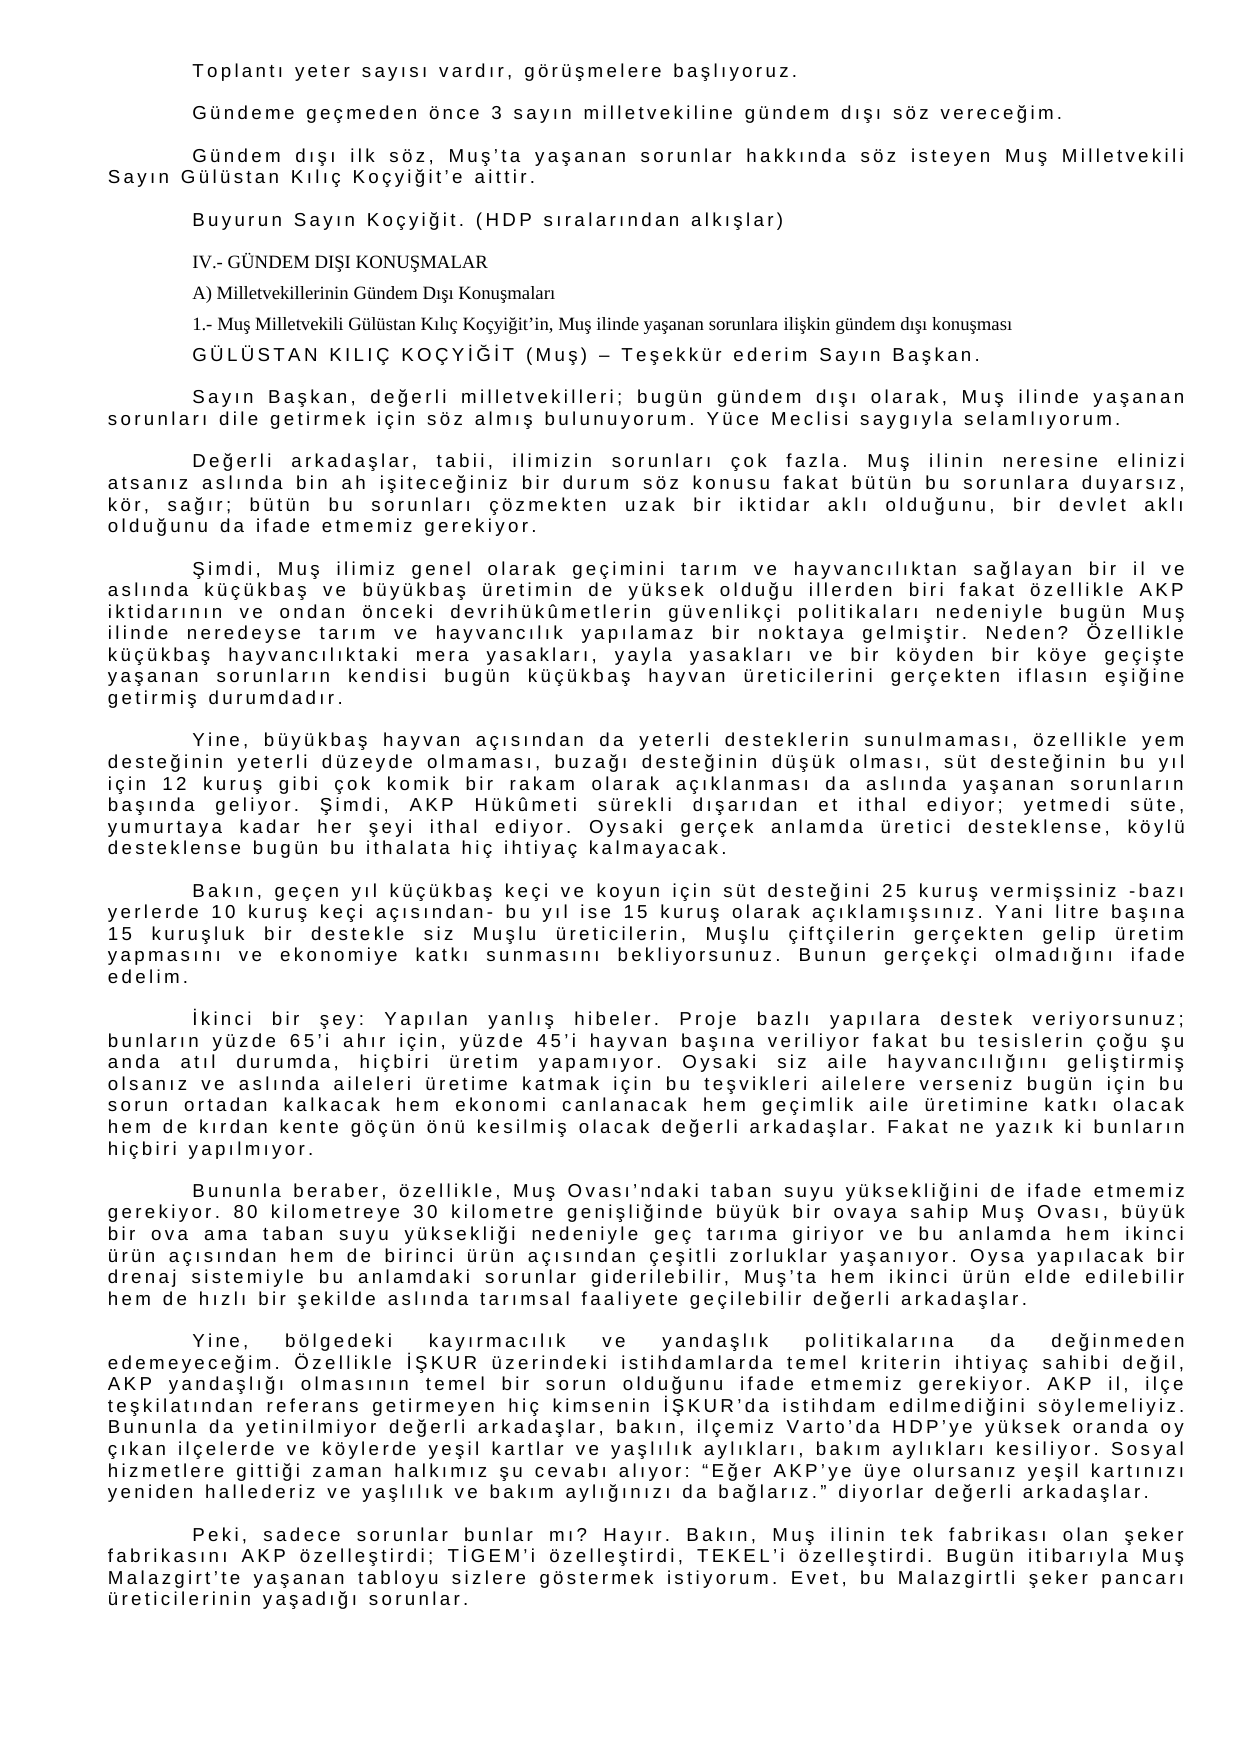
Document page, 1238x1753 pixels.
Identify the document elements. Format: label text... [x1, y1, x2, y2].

text Gündem dışı ilk söz, Muş’ta yaşanan sorunlar hakkında söz isteyen Muş Milletvekili Sayın Gülüstan Kılıç Koçyiğit’e aittir. [108, 144, 1186, 188]
text İkinci bir şey: Yapılan yanlış hibeler. Proje bazlı yapılara destek veriyorsunuz; bunların yüzde 65’i ahır için, yüzde 45’i hayvan başına veriliyor fakat bu tesislerin çoğu şu anda atıl durumda, hiçbiri üretim yapamıyor. Oysaki siz aile hayvancılığını geliştirmiş olsanız ve aslında aileleri üretime katmak için bu teşvikleri ailelere verseniz bugün için bu sorun ortadan kalkacak hem ekonomi canlanacak hem geçimlik aile üretimine katkı olacak hem de kırdan kente göçün önü kesilmiş olacak değerli arkadaşlar. Fakat ne yazık ki bunların hiçbiri yapılmıyor. [108, 1008, 1186, 1159]
text 1.- Muş Milletvekili Gülüstan Kılıç Koçyiğit’in, Muş ilinde yaşanan sorunlara ilişkin gündem dışı konuşması [103, 313, 1190, 334]
text Gündeme geçmeden önce 3 sayın milletvekiline gündem dışı söz vereceğim. [108, 102, 1186, 124]
text GÜLÜSTAN KILIÇ KOÇYİĞİT (Muş) – Teşekkür ederim Sayın Başkan. [108, 344, 1186, 366]
text Yine, büyükbaş hayvan açısından da yeterli desteklerin sunulmaması, özellikle yem desteğinin yeterli düzeyde olmaması, buzağı desteğinin düşük olması, süt desteğinin bu yıl için 12 kuruş gibi çok komik bir rakam olarak açıklanması da aslında yaşanan sorunların başında geliyor. Şimdi, AKP Hükûmeti sürekli dışarıdan et ithal ediyor; yetmedi süte, yumurtaya kadar her şeyi ithal ediyor. Oysaki gerçek anlamda üretici desteklense, köylü desteklense bugün bu ithalata hiç ihtiyaç kalmayacak. [108, 729, 1186, 858]
text Bakın, geçen yıl küçükbaş keçi ve koyun için süt desteğini 25 kuruş vermişsiniz -bazı yerlerde 10 kuruş keçi açısından- bu yıl ise 15 kuruş olarak açıklamışsınız. Yani litre başına 15 kuruşluk bir destekle siz Muşlu üreticilerin, Muşlu çiftçilerin gerçekten gelip üretim yapmasını ve ekonomiye katkı sunmasını bekliyorsunuz. Bunun gerçekçi olmadığını ifade edelim. [108, 879, 1186, 987]
text A) Milletvekillerinin Gündem Dışı Konuşmaları [103, 282, 1190, 303]
text Yine, bölgedeki kayırmacılık ve yandaşlık politikalarına da değinmeden edemeyeceğim. Özellikle İŞKUR üzerindeki istihdamlarda temel kriterin ihtiyaç sahibi değil, AKP yandaşlığı olmasının temel bir sorun olduğunu ifade etmemiz gerekiyor. AKP il, ilçe teşkilatından referans getirmeyen hiç kimsenin İŞKUR’da istihdam edilmediğini söylemeliyiz. Bununla da yetinilmiyor değerli arkadaşlar, bakın, ilçemiz Varto’da HDP’ye yüksek oranda oy çıkan ilçelerde ve köylerde yeşil kartlar ve yaşlılık aylıkları, bakım aylıkları kesiliyor. Sosyal hizmetlere gittiği zaman halkımız şu cevabı alıyor: “Eğer AKP’ye üye olursanız yeşil kartınızı yeniden hallederiz ve yaşlılık ve bakım aylığınızı da bağlarız.” diyorlar değerli arkadaşlar. [108, 1330, 1186, 1502]
text Toplantı yeter sayısı vardır, görüşmelere başlıyoruz. [108, 60, 1186, 81]
text IV.- GÜNDEM DIŞI KONUŞMALAR [103, 251, 1190, 272]
text Sayın Başkan, değerli milletvekilleri; bugün gündem dışı olarak, Muş ilinde yaşanan sorunları dile getirmek için söz almış bulunuyorum. Yüce Meclisi saygıyla selamlıyorum. [108, 386, 1186, 429]
text Şimdi, Muş ilimiz genel olarak geçimini tarım ve hayvancılıktan sağlayan bir il ve aslında küçükbaş ve büyükbaş üretimin de yüksek olduğu illerden biri fakat özellikle AKP iktidarının ve ondan önceki devrihükûmetlerin güvenlikçi politikaları nedeniyle bugün Muş ilinde neredeyse tarım ve hayvancılık yapılamaz bir noktaya gelmiştir. Neden? Özellikle küçükbaş hayvancılıktaki mera yasakları, yayla yasakları ve bir köyden bir köye geçişte yaşanan sorunların kendisi bugün küçükbaş hayvan üreticilerini gerçekten iflasın eşiğine getirmiş durumdadır. [108, 557, 1186, 708]
text Bununla beraber, özellikle, Muş Ovası’ndaki taban suyu yüksekliğini de ifade etmemiz gerekiyor. 80 kilometreye 30 kilometre genişliğinde büyük bir ovaya sahip Muş Ovası, büyük bir ova ama taban suyu yüksekliği nedeniyle geç tarıma giriyor ve bu anlamda hem ikinci ürün açısından hem de birinci ürün açısından çeşitli zorluklar yaşanıyor. Oysa yapılacak bir drenaj sistemiyle bu anlamdaki sorunlar giderilebilir, Muş’ta hem ikinci ürün elde edilebilir hem de hızlı bir şekilde aslında tarımsal faaliyete geçilebilir değerli arkadaşlar. [108, 1180, 1186, 1309]
text Peki, sadece sorunlar bunlar mı? Hayır. Bakın, Muş ilinin tek fabrikası olan şeker fabrikasını AKP özelleştirdi; TİGEM’i özelleştirdi, TEKEL’i özelleştirdi. Bugün itibarıyla Muş Malazgirt’te yaşanan tabloyu sizlere göstermek istiyorum. Evet, bu Malazgirtli şeker pancarı üreticilerinin yaşadığı sorunlar. [108, 1523, 1186, 1609]
text Buyurun Sayın Koçyiğit. (HDP sıralarından alkışlar) [108, 208, 1186, 230]
text Değerli arkadaşlar, tabii, ilimizin sorunları çok fazla. Muş ilinin neresine elinizi atsanız aslında bin ah işiteceğiniz bir durum söz konusu fakat bütün bu sorunlara duyarsız, kör, sağır; bütün bu sorunları çözmekten uzak bir iktidar aklı olduğunu, bir devlet aklı olduğunu da ifade etmemiz gerekiyor. [108, 450, 1186, 537]
